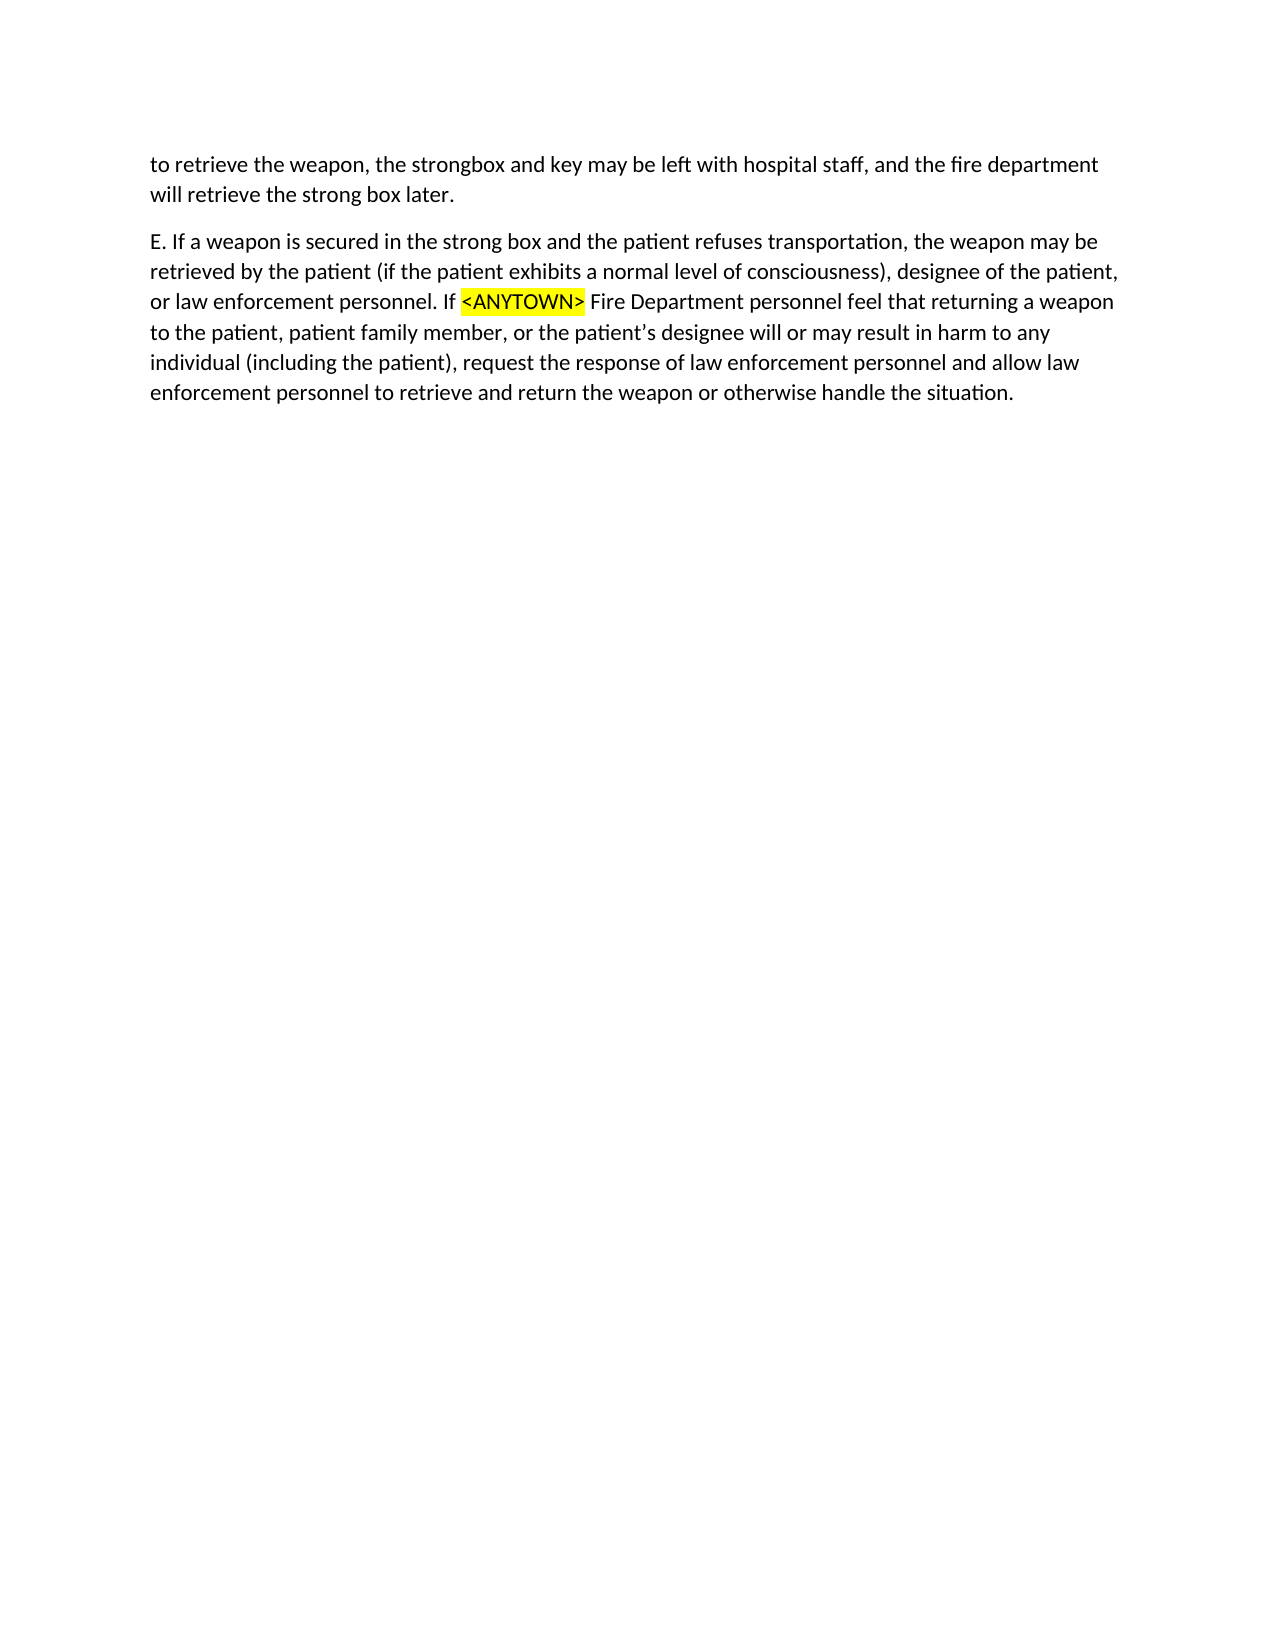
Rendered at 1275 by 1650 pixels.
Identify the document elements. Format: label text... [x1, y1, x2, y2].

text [150, 150, 1125, 208]
text E. If a weapon is secured in the strong box and the patient refuses transportation, the weapon may be retrieved by the patient (if the patient exhibits a normal level of consciousness), designee of the patient, or law enforcement personnel. If <ANYTOWN> Fire Department personnel feel that returning a weapon to the patient, patient family member, or the patient’s designee will or may result in harm to any individual (including the patient), request the response of law enforcement personnel and allow law enforcement personnel to retrieve and return the weapon or otherwise handle the situation. [150, 227, 1125, 406]
